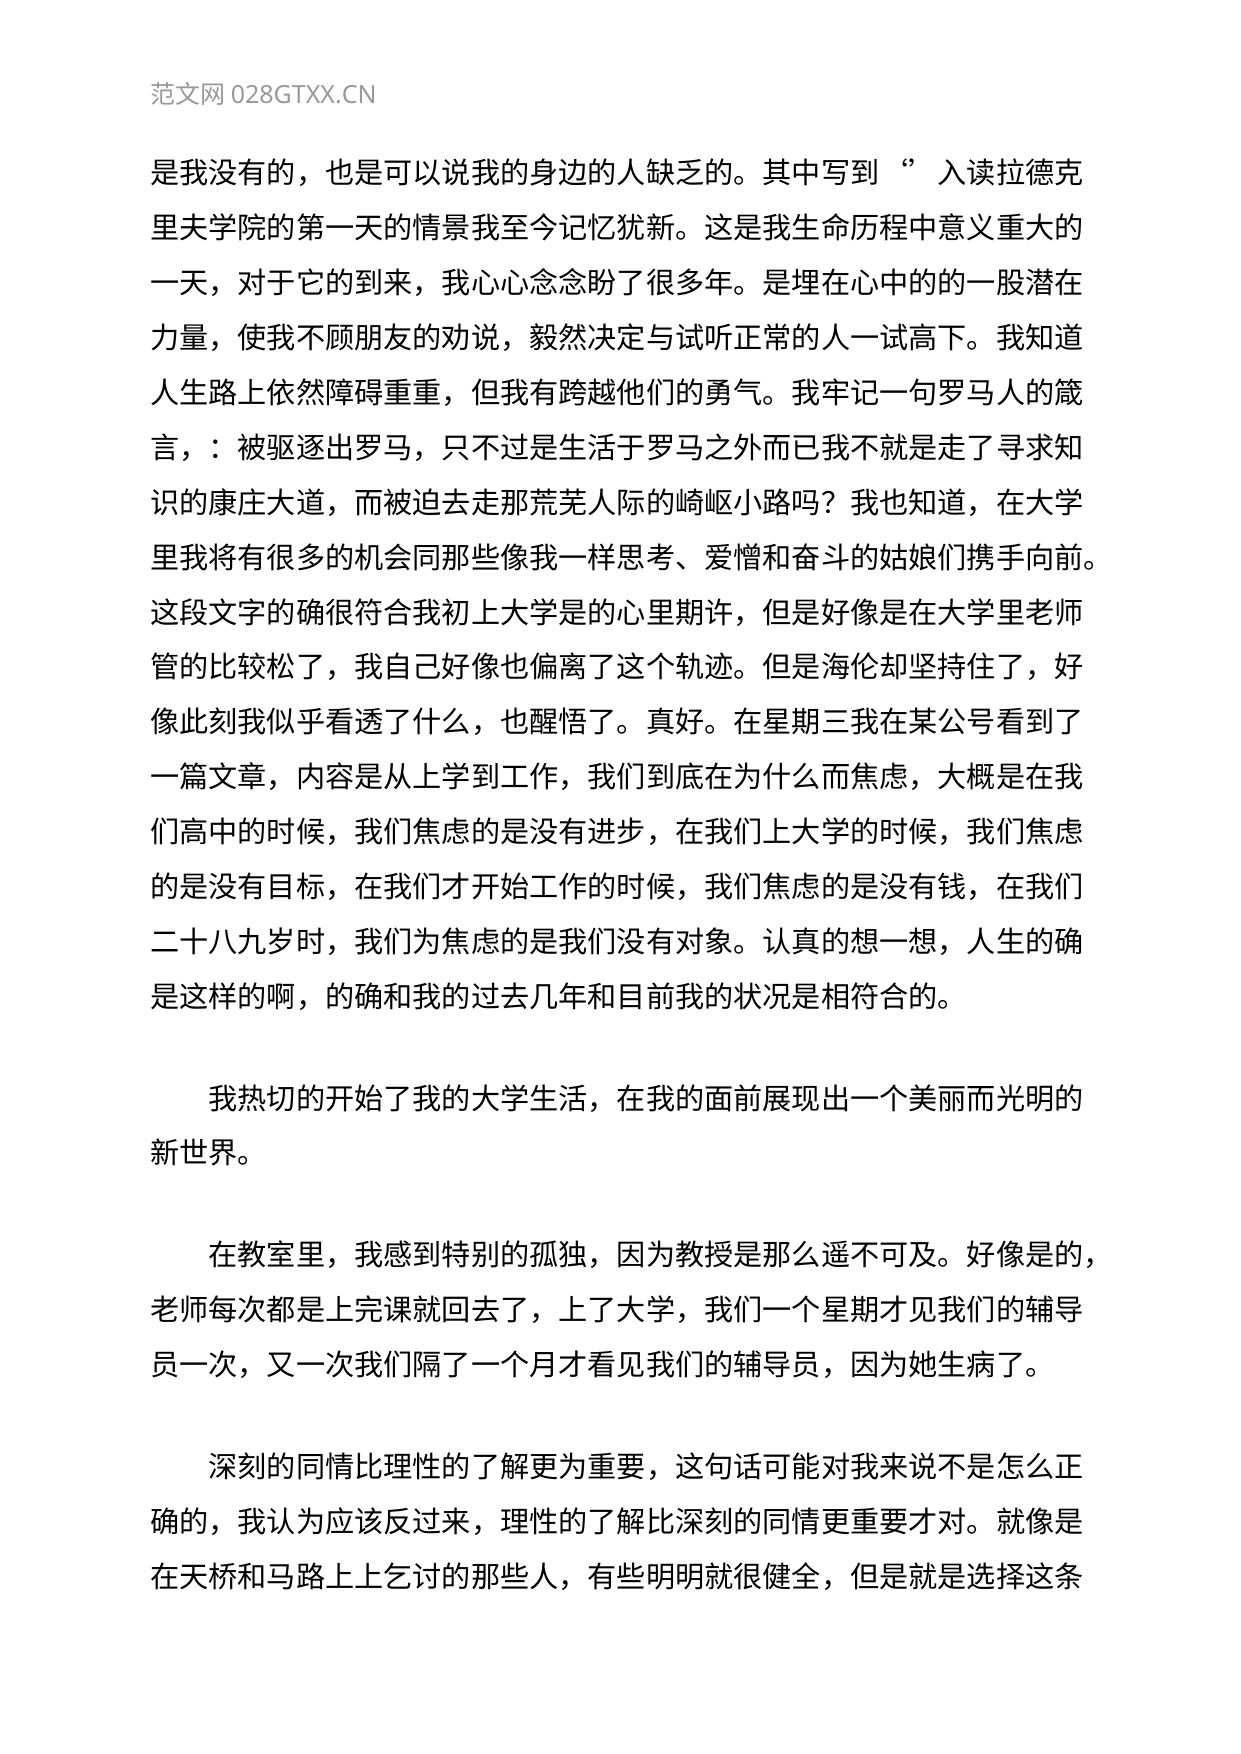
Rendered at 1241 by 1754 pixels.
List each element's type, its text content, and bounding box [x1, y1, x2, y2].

text 在教室里，我感到特别的孤独，因为教授是那么遥不可及。好像是的，老师每次都是上完课就回去了，上了大学，我们一个星期才见我们的辅导员一次，又一次我们隔了一个月才看见我们的辅导员，因为她生病了。 [150, 1232, 1090, 1384]
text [150, 150, 1090, 1016]
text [150, 1443, 1090, 1596]
text 我热切的开始了我的大学生活，在我的面前展现出一个美丽而光明的新世界。 [150, 1075, 1090, 1172]
